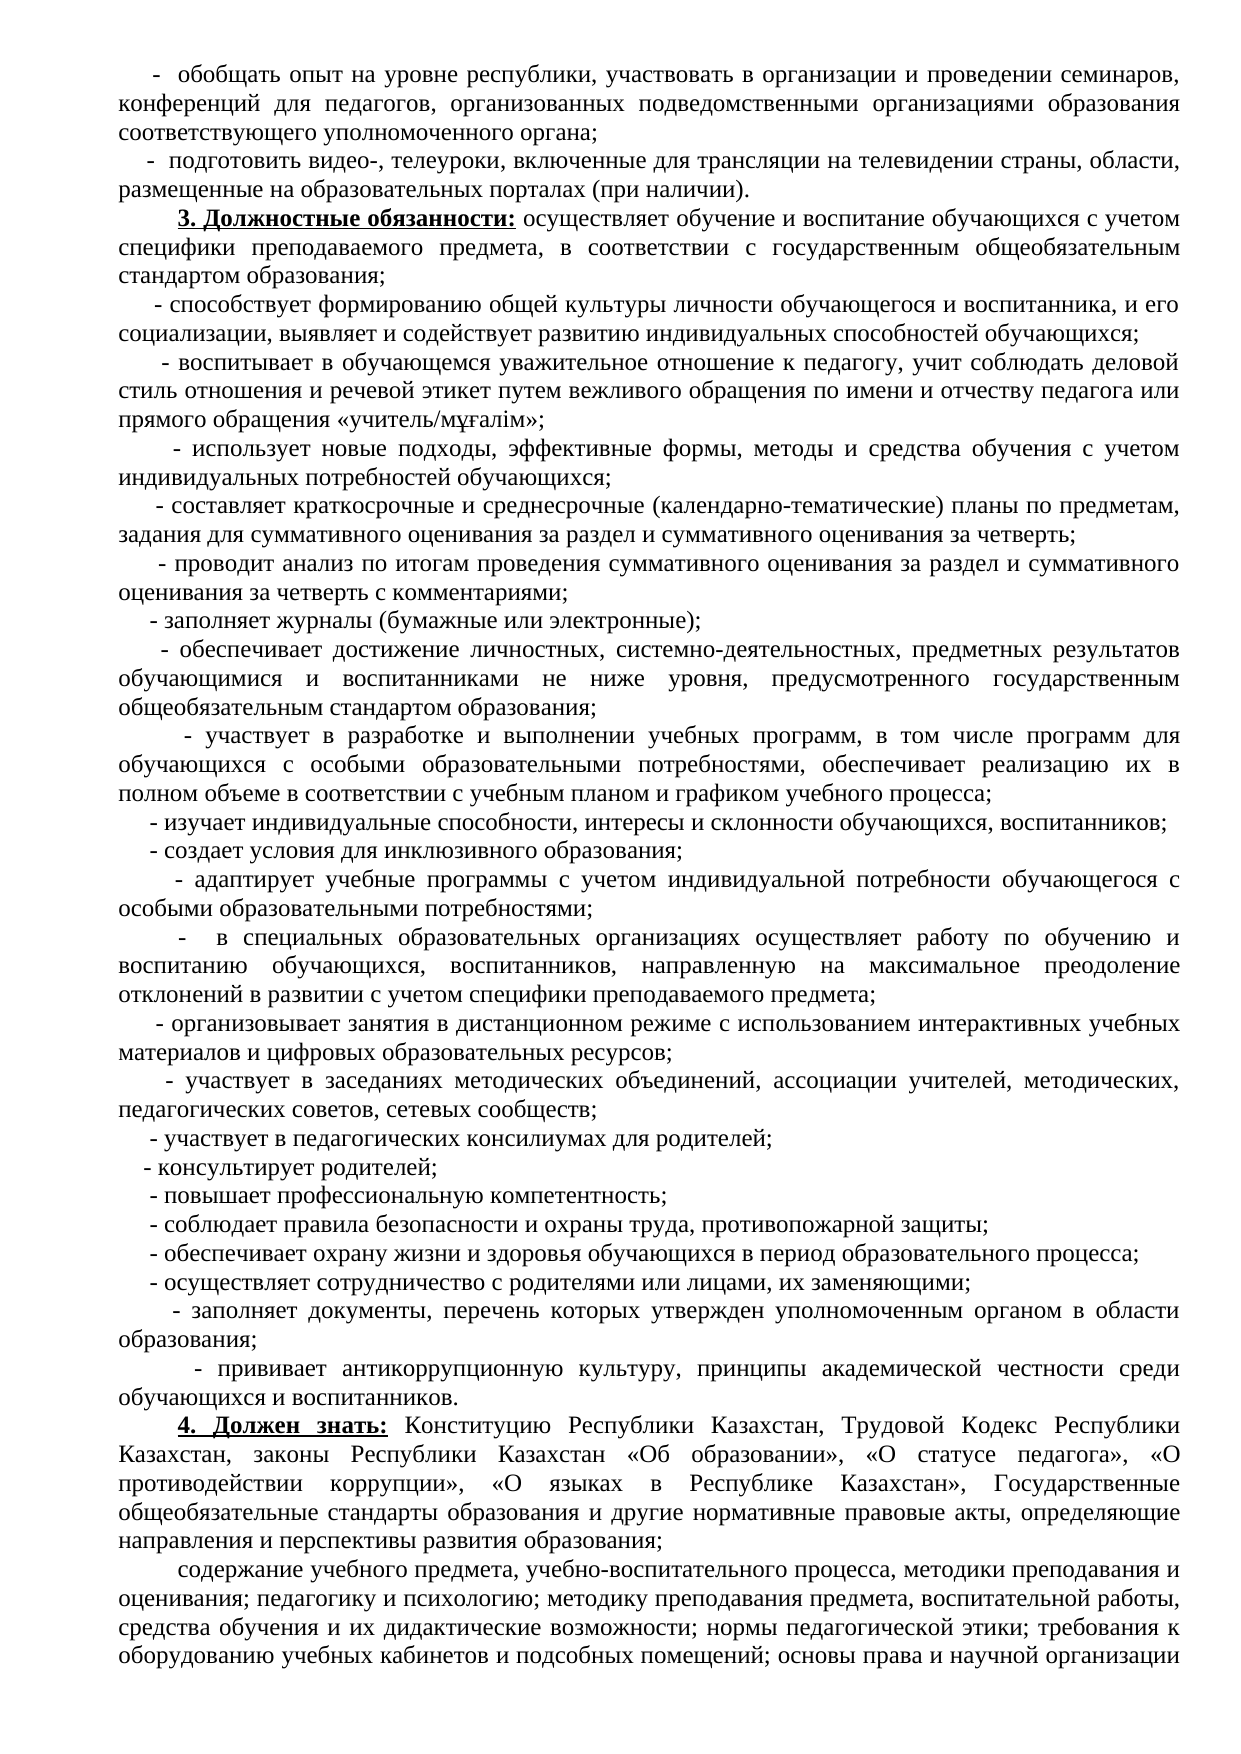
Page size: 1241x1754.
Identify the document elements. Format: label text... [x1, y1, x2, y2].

text - участвует в заседаниях методических объединений, ассоциации учителей, методических, педагогических советов, сетевых сообществ; [118, 1065, 1181, 1123]
text 3. Должностные обязанности: осуществляет обучение и воспитание обучающихся с учетом специфики преподаваемого предмета, в соответствии с государственным общеобязательным стандартом образования; [118, 203, 1181, 289]
text - в специальных образовательных организациях осуществляет работу по обучению и воспитанию обучающихся, воспитанников, направленную на максимальное преодоление отклонений в развитии с учетом специфики преподаваемого предмета; [118, 922, 1181, 1008]
text - проводит анализ по итогам проведения суммативного оценивания за раздел и суммативного оценивания за четверть с комментариями; [118, 548, 1181, 605]
text - участвует в педагогических консилиумах для родителей; [118, 1123, 1181, 1152]
text - заполняет документы, перечень которых утвержден уполномоченным органом в области образования; [118, 1295, 1181, 1353]
text - соблюдает правила безопасности и охраны труда, противопожарной защиты; [118, 1209, 1181, 1238]
text - повышает профессиональную компетентность; [118, 1180, 1181, 1209]
text - участвует в разработке и выполнении учебных программ, в том числе программ для обучающихся с особыми образовательными потребностями, обеспечивает реализацию их в полном объеме в соответствии с учебным планом и графиком учебного процесса; [118, 720, 1181, 807]
text - использует новые подходы, эффективные формы, методы и средства обучения с учетом индивидуальных потребностей обучающихся; [118, 433, 1181, 490]
text - заполняет журналы (бумажные или электронные); [118, 605, 1181, 634]
text - обобщать опыт на уровне республики, участвовать в организации и проведении семинаров, конференций для педагогов, организованных подведомственными организациями образования соответствующего уполномоченного органа; [118, 59, 1181, 145]
text - обеспечивает охрану жизни и здоровья обучающихся в период образовательного процесса; [118, 1238, 1181, 1267]
text - воспитывает в обучающемся уважительное отношение к педагогу, учит соблюдать деловой стиль отношения и речевой этикет путем вежливого обращения по имени и отчеству педагога или прямого обращения «учитель/мұғалім»; [118, 347, 1181, 433]
text - изучает индивидуальные способности, интересы и склонности обучающихся, воспитанников; [118, 807, 1181, 835]
text - осуществляет сотрудничество с родителями или лицами, их заменяющими; [118, 1267, 1181, 1295]
text - создает условия для инклюзивного образования; [118, 835, 1181, 864]
text - прививает антикоррупционную культуру, принципы академической честности среди обучающихся и воспитанников. [118, 1353, 1181, 1410]
text - подготовить видео-, телеуроки, включенные для трансляции на телевидении страны, области, размещенные на образовательных порталах (при наличии). [118, 145, 1181, 203]
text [118, 1554, 1181, 1669]
text - обеспечивает достижение личностных, системно-деятельностных, предметных результатов обучающимися и воспитанниками не ниже уровня, предусмотренного государственным общеобязательным стандартом образования; [118, 634, 1181, 720]
text - адаптирует учебные программы с учетом индивидуальной потребности обучающегося с особыми образовательными потребностями; [118, 864, 1181, 922]
text 4. Должен знать: Конституцию Республики Казахстан, Трудовой Кодекс Республики Казахстан, законы Республики Казахстан «Об образовании», «О статусе педагога», «О противодействии коррупции», «О языках в Республике Казахстан», Государственные общеобязательные стандарты образования и другие нормативные правовые акты, определяющие направления и перспективы развития образования; [118, 1410, 1181, 1554]
text - консультирует родителей; [118, 1152, 1181, 1180]
text - составляет краткосрочные и среднесрочные (календарно-тематические) планы по предметам, задания для суммативного оценивания за раздел и суммативного оценивания за четверть; [118, 490, 1181, 548]
text - организовывает занятия в дистанционном режиме с использованием интерактивных учебных материалов и цифровых образовательных ресурсов; [118, 1008, 1181, 1065]
text - способствует формированию общей культуры личности обучающегося и воспитанника, и его социализации, выявляет и содействует развитию индивидуальных способностей обучающихся; [118, 289, 1181, 347]
